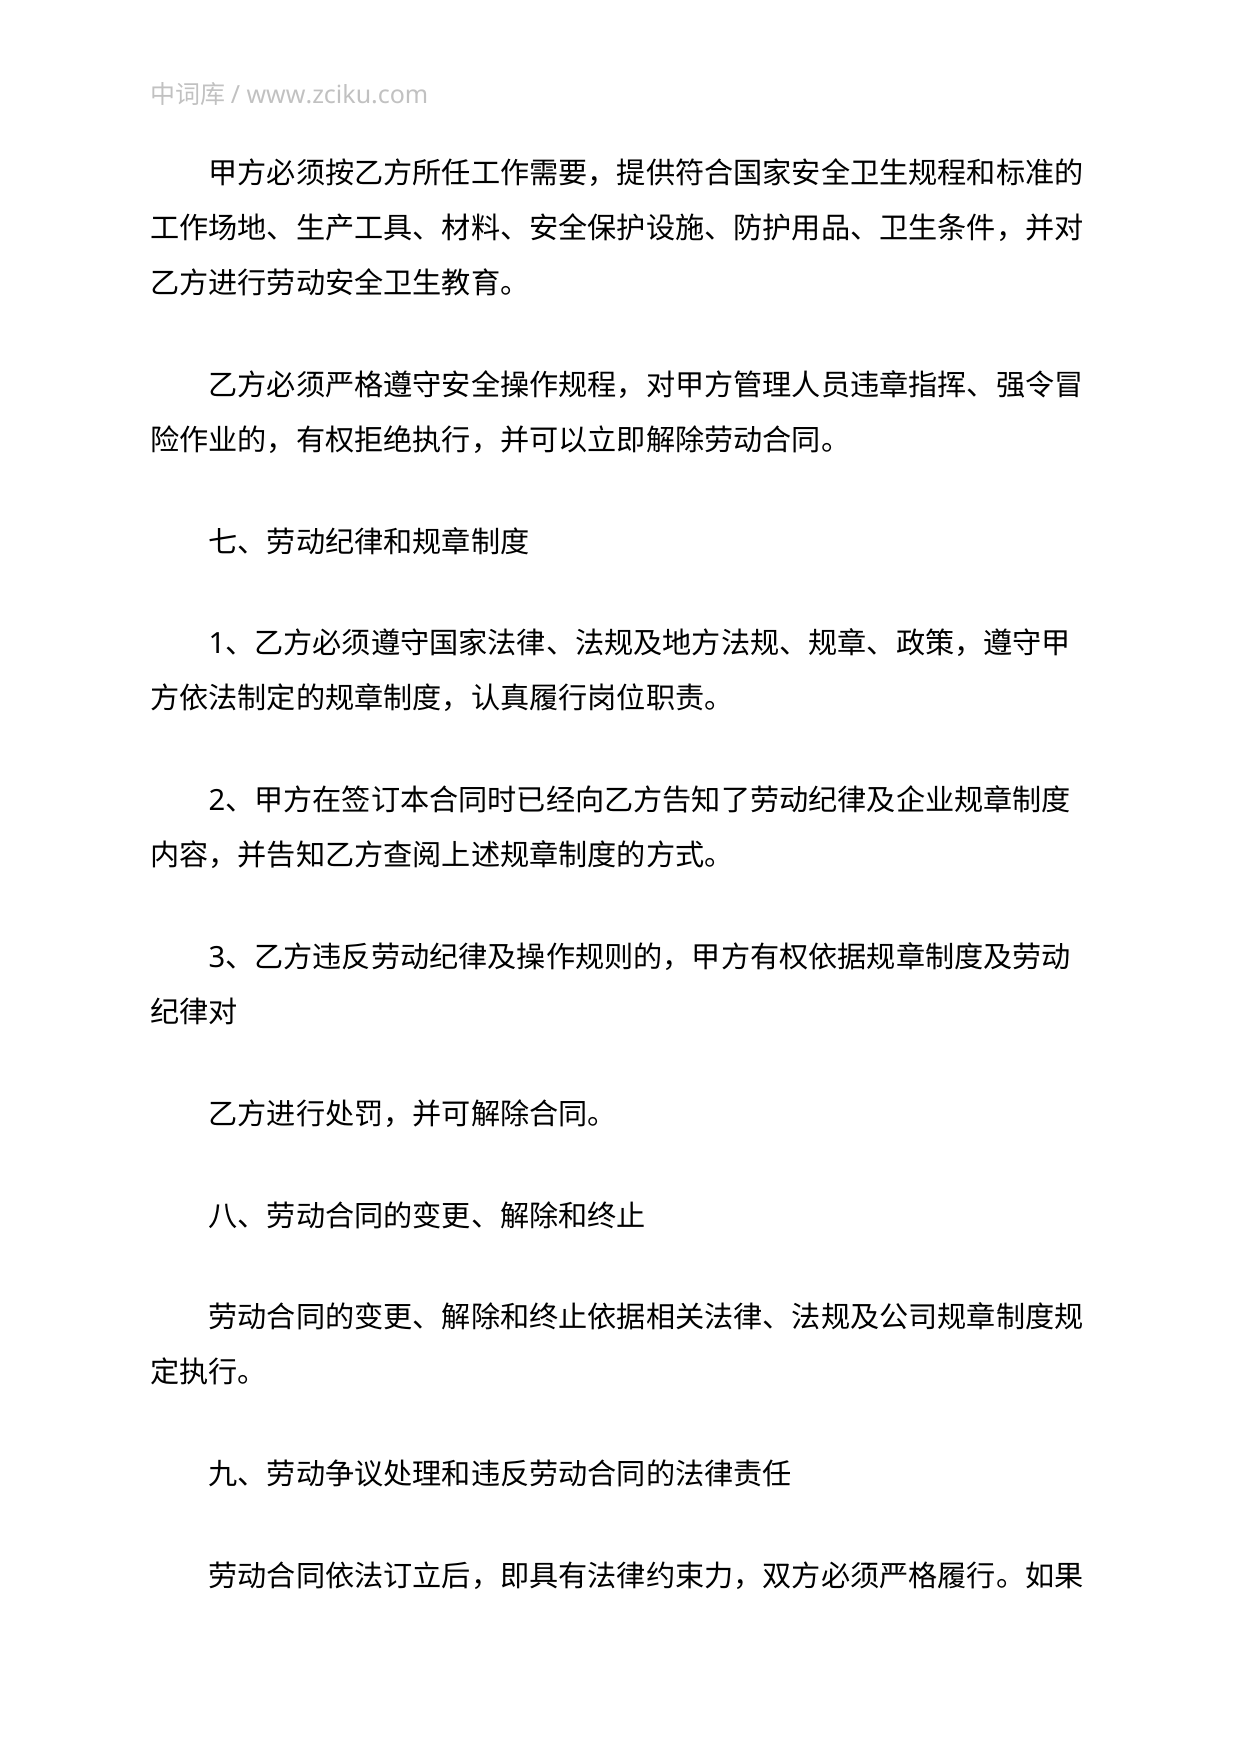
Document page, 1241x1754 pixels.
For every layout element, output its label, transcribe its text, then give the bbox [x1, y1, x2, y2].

text 劳动合同的变更、解除和终止依据相关法律、法规及公司规章制度规定执行。 [150, 1294, 1090, 1391]
text 九、劳动争议处理和违反劳动合同的法律责任 [150, 1451, 1090, 1493]
text 七、劳动纪律和规章制度 [150, 518, 1090, 561]
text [150, 1552, 1090, 1594]
text 八、劳动合同的变更、解除和终止 [150, 1192, 1090, 1234]
text 乙方必须严格遵守安全操作规程，对甲方管理人员违章指挥、强令冒险作业的，有权拒绝执行，并可以立即解除劳动合同。 [150, 362, 1090, 459]
text 甲方必须按乙方所任工作需要，提供符合国家安全卫生规程和标准的工作场地、生产工具、材料、安全保护设施、防护用品、卫生条件，并对乙方进行劳动安全卫生教育。 [150, 150, 1090, 302]
text 3、乙方违反劳动纪律及操作规则的，甲方有权依据规章制度及劳动纪律对 [150, 933, 1090, 1031]
text 乙方进行处罚，并可解除合同。 [150, 1090, 1090, 1133]
text 2、甲方在签订本合同时已经向乙方告知了劳动纪律及企业规章制度内容，并告知乙方查阅上述规章制度的方式。 [150, 777, 1090, 874]
text 1、乙方必须遵守国家法律、法规及地方法规、规章、政策，遵守甲方依法制定的规章制度，认真履行岗位职责。 [150, 620, 1090, 717]
